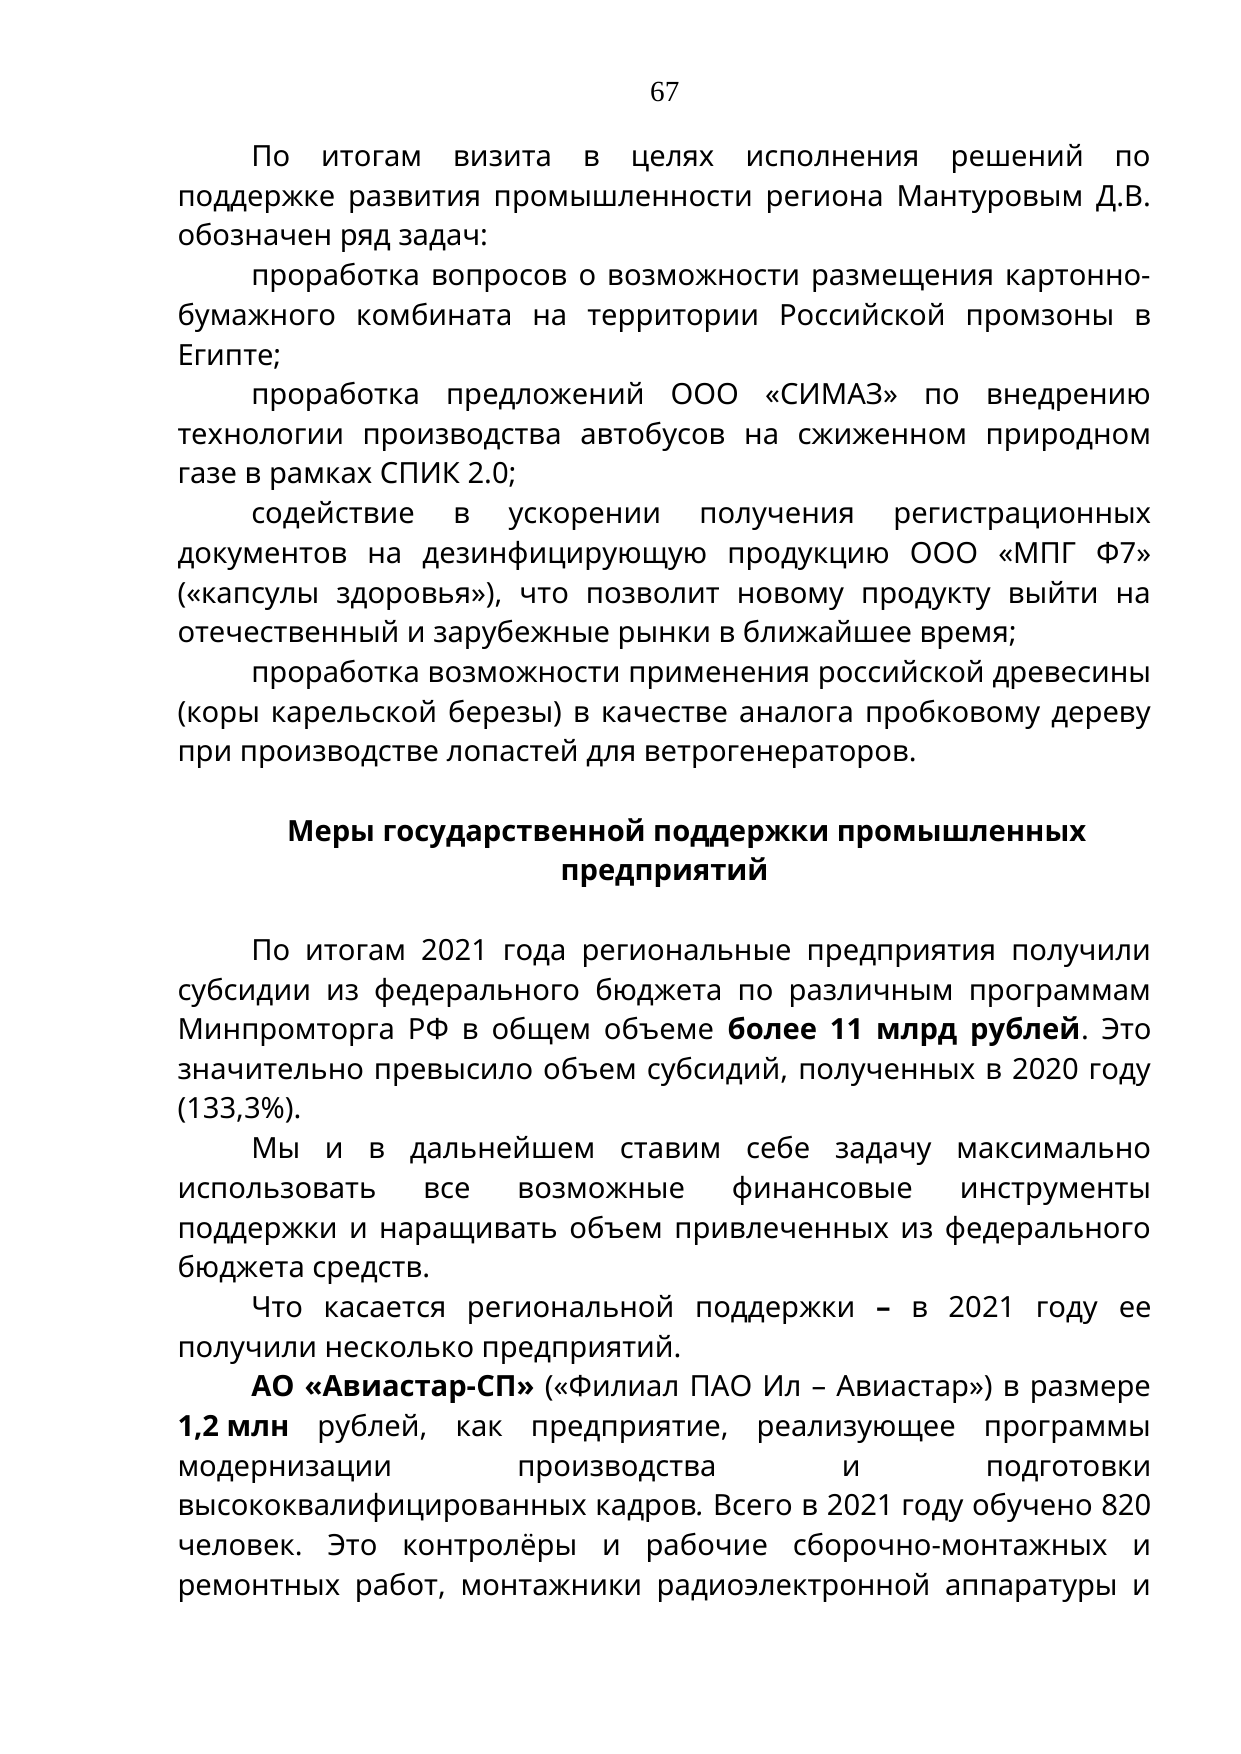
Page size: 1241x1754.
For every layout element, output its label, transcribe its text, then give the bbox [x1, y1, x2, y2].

text Меры государственной поддержки промышленных предприятий [177, 810, 1152, 889]
text содействие в ускорении получения регистрационных документов на дезинфицирующую продукцию ООО «МПГ Ф7» («капсулы здоровья»), что позволит новому продукту выйти на отечественный и зарубежные рынки в ближайшее время; [177, 492, 1152, 651]
text проработка предложений ООО «СИМАЗ» по внедрению технологии производства автобусов на сжиженном природном газе в рамках СПИК 2.0; [177, 373, 1152, 492]
text проработка возможности применения российской древесины (коры карельской березы) в качестве аналога пробковому дереву при производстве лопастей для ветрогенераторов. [177, 651, 1152, 770]
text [177, 1366, 1152, 1604]
text По итогам 2021 года региональные предприятия получили субсидии из федерального бюджета по различным программам Минпромторга РФ в общем объеме более 11 млрд рублей. Это значительно превысило объем субсидий, полученных в 2020 году (133,3%). [177, 929, 1152, 1127]
text Что касается региональной поддержки – в 2021 году ее получили несколько предприятий. [177, 1286, 1152, 1366]
text проработка вопросов о возможности размещения картонно-бумажного комбината на территории Российской промзоны в Египте; [177, 254, 1152, 373]
text По итогам визита в целях исполнения решений по поддержке развития промышленности региона Мантуровым Д.В. обозначен ряд задач: [177, 135, 1152, 254]
text Мы и в дальнейшем ставим себе задачу максимально использовать все возможные финансовые инструменты поддержки и наращивать объем привлеченных из федерального бюджета средств. [177, 1127, 1152, 1286]
